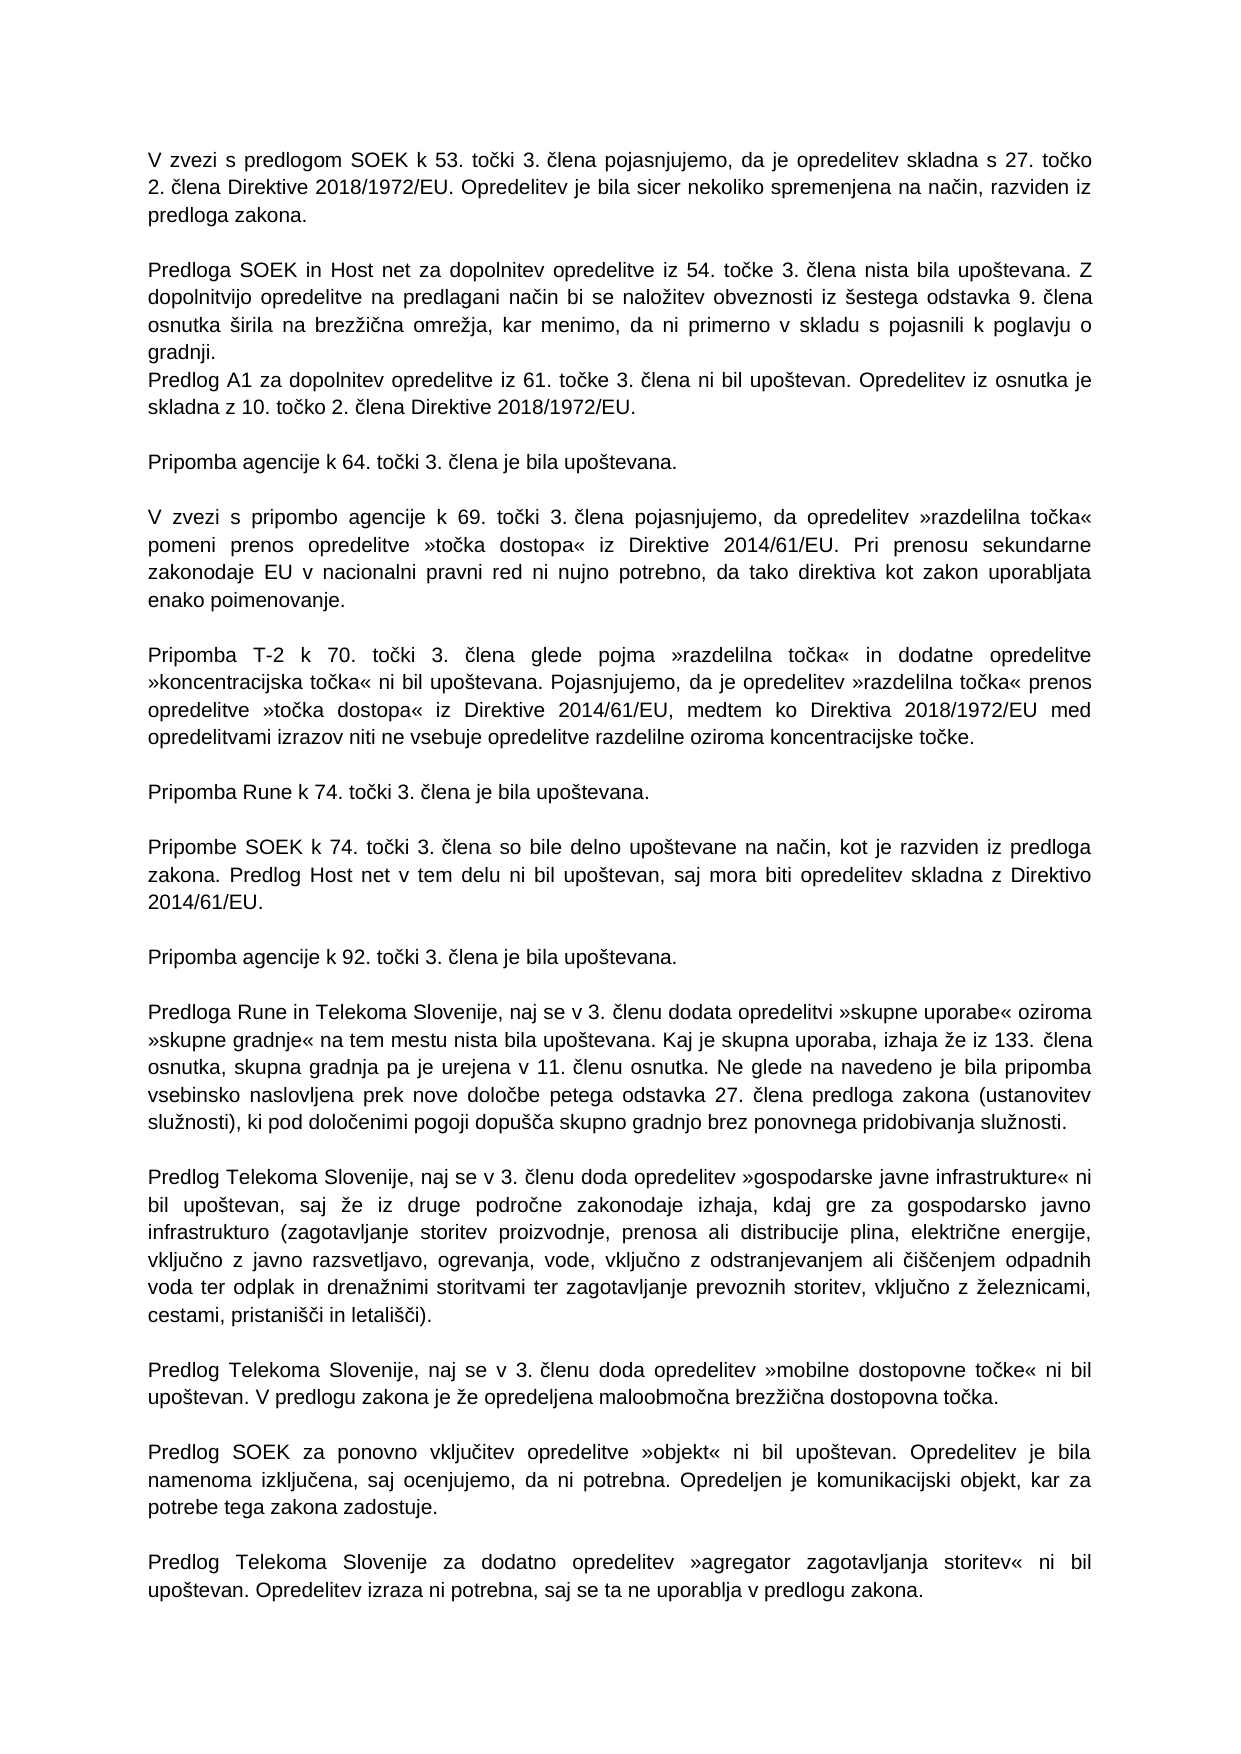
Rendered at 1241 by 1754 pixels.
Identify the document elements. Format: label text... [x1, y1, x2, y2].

text V zvezi s predlogom SOEK k 53. točki 3. člena pojasnjujemo, da je opredelitev skladna s 27. točko 2. člena Direktive 2018/1972/EU. Opredelitev je bila sicer nekoliko spremenjena na način, razviden iz predloga zakona. [148, 148, 1093, 227]
text Pripomba agencije k 64. točki 3. člena je bila upoštevana. [148, 450, 1093, 474]
text Pripomba agencije k 92. točki 3. člena je bila upoštevana. [148, 945, 1093, 969]
text Predloga Rune in Telekoma Slovenije, naj se v 3. členu dodata opredelitvi »skupne uporabe« oziroma »skupne gradnje« na tem mestu nista bila upoštevana. Kaj je skupna uporaba, izhaja že iz 133. člena osnutka, skupna gradnja pa je urejena v 11. členu osnutka. Ne glede na navedeno je bila pripomba vsebinsko naslovljena prek nove določbe petega odstavka 27. člena predloga zakona (ustanovitev služnosti), ki pod določenimi pogoji dopušča skupno gradnjo brez ponovnega pridobivanja služnosti. [148, 1000, 1093, 1134]
text V zvezi s pripombo agencije k 69. točki 3. člena pojasnjujemo, da opredelitev »razdelilna točka« pomeni prenos opredelitve »točka dostopa« iz Direktive 2014/61/EU. Pri prenosu sekundarne zakonodaje EU v nacionalni pravni red ni nujno potrebno, da tako direktiva kot zakon uporabljata enako poimenovanje. [148, 505, 1093, 612]
text Pripombe SOEK k 74. točki 3. člena so bile delno upoštevane na način, kot je razviden iz predloga zakona. Predlog Host net v tem delu ni bil upoštevan, saj mora biti opredelitev skladna z Direktivo 2014/61/EU. [148, 835, 1093, 914]
text Predlog Telekoma Slovenije za dodatno opredelitev »agregator zagotavljanja storitev« ni bil upoštevan. Opredelitev izraza ni potrebna, saj se ta ne uporablja v predlogu zakona. [148, 1550, 1093, 1602]
text Predlog SOEK za ponovno vključitev opredelitve »objekt« ni bil upoštevan. Opredelitev je bila namenoma izključena, saj ocenjujemo, da ni potrebna. Opredeljen je komunikacijski objekt, kar za potrebe tega zakona zadostuje. [148, 1440, 1093, 1519]
text Predlog Telekoma Slovenije, naj se v 3. členu doda opredelitev »mobilne dostopovne točke« ni bil upoštevan. V predlogu zakona je že opredeljena maloobmočna brezžična dostopovna točka. [148, 1358, 1093, 1409]
text Predloga SOEK in Host net za dopolnitev opredelitve iz 54. točke 3. člena nista bila upoštevana. Z dopolnitvijo opredelitve na predlagani način bi se naložitev obveznosti iz šestega odstavka 9. člena osnutka širila na brezžična omrežja, kar menimo, da ni primerno v skladu s pojasnili k poglavju o gradnji. [148, 258, 1093, 364]
text Predlog A1 za dopolnitev opredelitve iz 61. točke 3. člena ni bil upoštevan. Opredelitev iz osnutka je skladna z 10. točko 2. člena Direktive 2018/1972/EU. [148, 368, 1093, 419]
text Predlog Telekoma Slovenije, naj se v 3. členu doda opredelitev »gospodarske javne infrastrukture« ni bil upoštevan, saj že iz druge področne zakonodaje izhaja, kdaj gre za gospodarsko javno infrastrukturo (zagotavljanje storitev proizvodnje, prenosa ali distribucije plina, električne energije, vključno z javno razsvetljavo, ogrevanja, vode, vključno z odstranjevanjem ali čiščenjem odpadnih voda ter odplak in drenažnimi storitvami ter zagotavljanje prevoznih storitev, vključno z železnicami, cestami, pristanišči in letališči). [148, 1165, 1093, 1327]
text Pripomba T-2 k 70. točki 3. člena glede pojma »razdelilna točka« in dodatne opredelitve »koncentracijska točka« ni bil upoštevana. Pojasnjujemo, da je opredelitev »razdelilna točka« prenos opredelitve »točka dostopa« iz Direktive 2014/61/EU, medtem ko Direktiva 2018/1972/EU med opredelitvami izrazov niti ne vsebuje opredelitve razdelilne oziroma koncentracijske točke. [148, 643, 1093, 749]
text Pripomba Rune k 74. točki 3. člena je bila upoštevana. [148, 780, 1093, 804]
